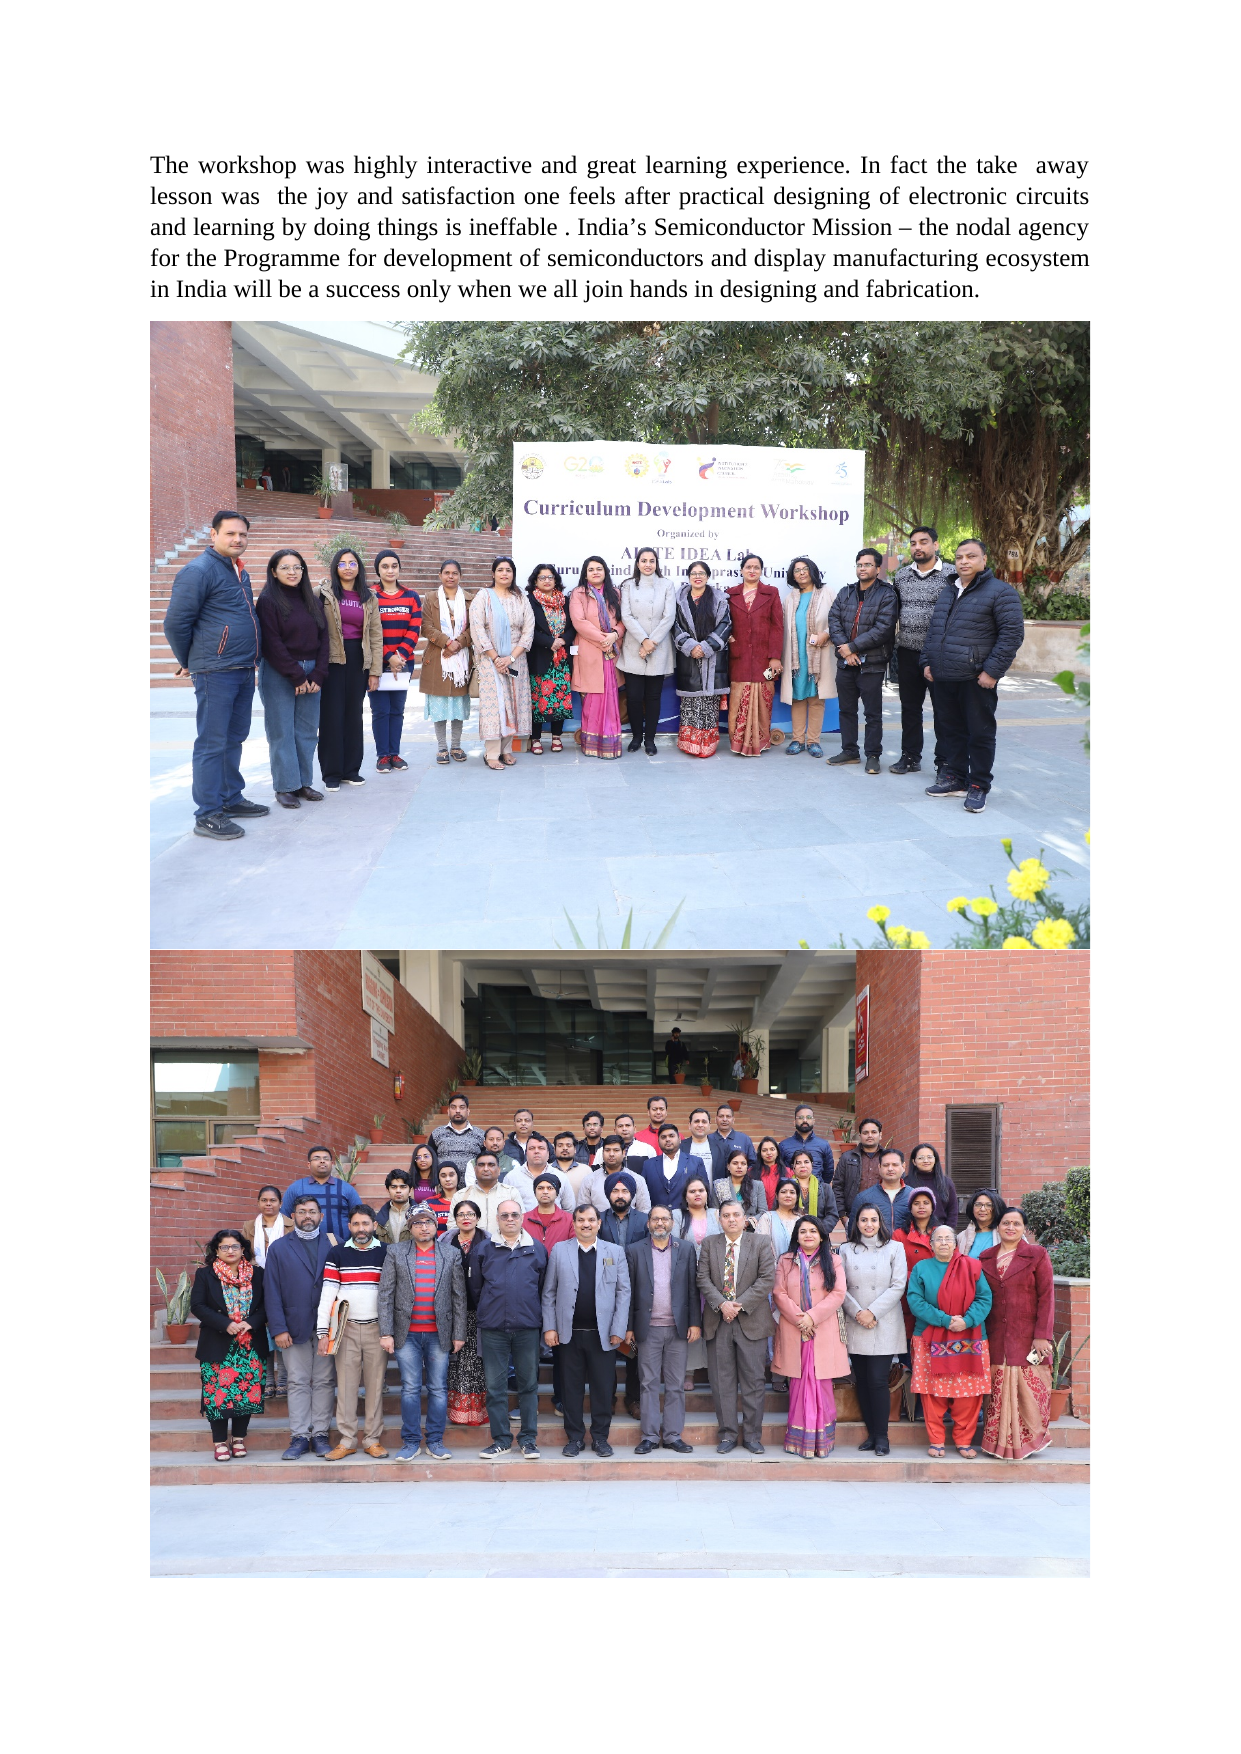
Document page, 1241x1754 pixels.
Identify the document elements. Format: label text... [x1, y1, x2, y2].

picture [150, 321, 1091, 949]
text The workshop was highly interactive and great learning experience. In fact the take away lesson was the joy and satisfaction one feels after practical designing of electronic circuits and learning by doing things is ineffable . India’s Semiconductor Mission – the nodal agency for the Programme for development of semiconductors and display manufacturing ecosystem in India will be a success only when we all join hands in designing and fabrication. [150, 150, 1090, 303]
picture [150, 950, 1091, 1578]
